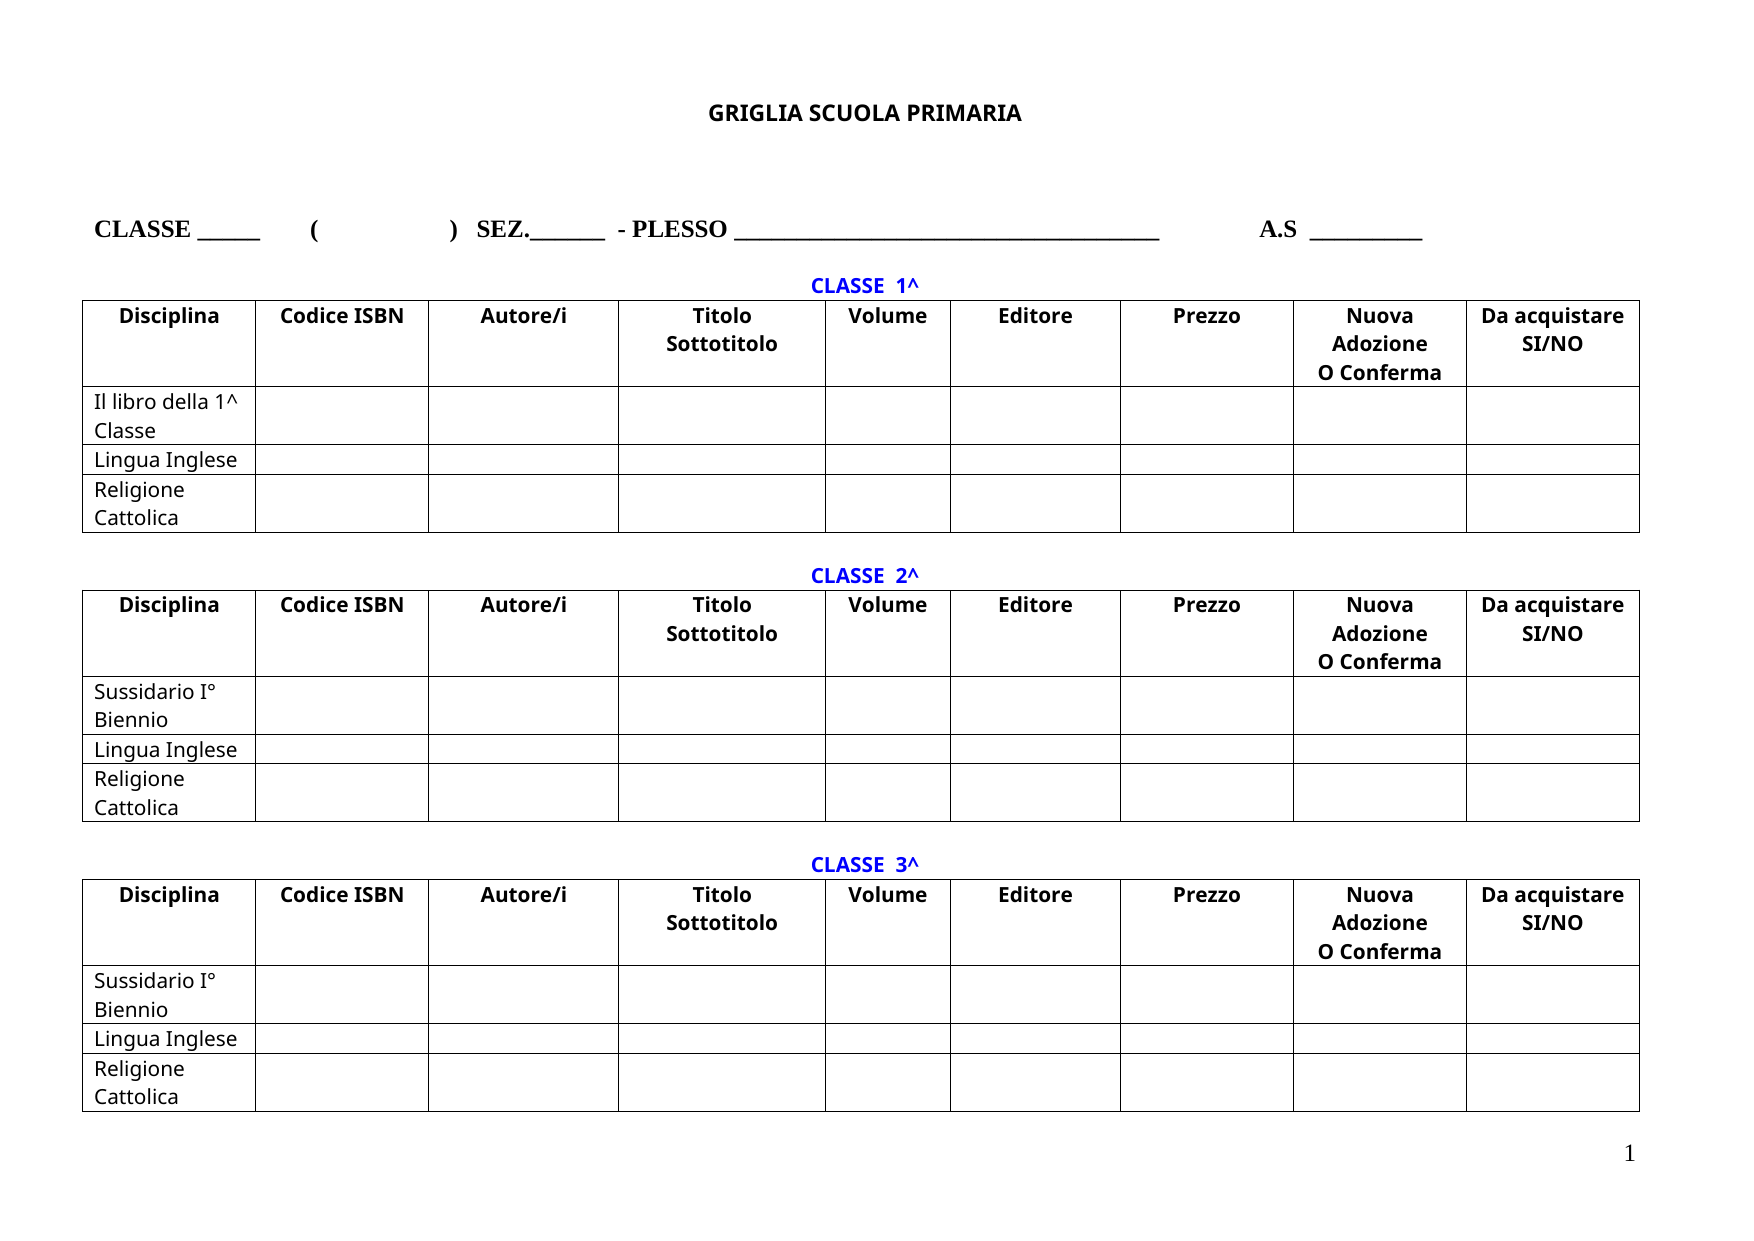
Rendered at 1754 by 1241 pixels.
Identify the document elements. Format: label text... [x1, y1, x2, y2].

table_header Codice ISBN [256, 880, 428, 965]
table_header Volume [826, 880, 950, 965]
table_cell [619, 445, 825, 474]
table_cell Sussidario I° Biennio [83, 677, 255, 734]
table_cell [619, 1054, 825, 1111]
table_header Autore/i [429, 591, 618, 676]
table_cell [256, 735, 428, 763]
table_cell [951, 764, 1120, 821]
table_cell [826, 764, 950, 821]
table_cell [1121, 677, 1293, 734]
table_cell [1467, 735, 1639, 763]
table_cell [1294, 966, 1466, 1023]
table_cell [256, 764, 428, 821]
table_cell [1294, 764, 1466, 821]
table_header Titolo Sottotitolo [619, 880, 825, 965]
table_cell [619, 387, 825, 444]
table_cell [826, 735, 950, 763]
table_cell Religione Cattolica [83, 764, 255, 821]
table_cell [1294, 1024, 1466, 1053]
table_cell [826, 966, 950, 1023]
table_cell Sussidario I° Biennio [83, 966, 255, 1023]
table_cell [826, 387, 950, 444]
table_header Da acquistare SI/NO [1467, 880, 1639, 965]
table_header Autore/i [429, 880, 618, 965]
table_cell [1294, 677, 1466, 734]
table_header Codice ISBN [256, 591, 428, 676]
table_cell [619, 475, 825, 532]
table_cell Lingua Inglese [83, 735, 255, 763]
table_header Prezzo [1121, 301, 1293, 386]
table_cell [256, 1054, 428, 1111]
table_cell [1467, 1024, 1639, 1053]
table_cell [1294, 735, 1466, 763]
table_cell [951, 445, 1120, 474]
table_cell [1121, 735, 1293, 763]
table_cell [256, 966, 428, 1023]
table_cell [429, 475, 618, 532]
table_cell [429, 677, 618, 734]
table_header Codice ISBN [256, 301, 428, 386]
table_cell [1121, 966, 1293, 1023]
table_cell [1121, 387, 1293, 444]
text CLASSE 3^ [94, 851, 1636, 879]
table_header Editore [951, 880, 1120, 965]
table_cell [826, 1024, 950, 1053]
table_cell [826, 677, 950, 734]
table_cell [256, 677, 428, 734]
table_cell [1294, 1054, 1466, 1111]
table_header Prezzo [1121, 591, 1293, 676]
table_cell [256, 445, 428, 474]
table_cell [1121, 1054, 1293, 1111]
table_cell [256, 1024, 428, 1053]
text CLASSE _____ ( ) SEZ.______ - PLESSO __________________________________ A.S _________ [94, 214, 1636, 243]
table_header Titolo Sottotitolo [619, 591, 825, 676]
table_cell [429, 966, 618, 1023]
table_cell [1121, 445, 1293, 474]
table_cell [1467, 1054, 1639, 1111]
table_header Volume [826, 301, 950, 386]
table_cell [429, 1054, 618, 1111]
table_header Disciplina [83, 880, 255, 965]
table_header Nuova Adozione O Conferma [1294, 880, 1466, 965]
table_cell [619, 966, 825, 1023]
table_cell Religione Cattolica [83, 1054, 255, 1111]
table_cell [826, 445, 950, 474]
table_header Da acquistare SI/NO [1467, 301, 1639, 386]
table_cell [1467, 966, 1639, 1023]
text GRIGLIA SCUOLA PRIMARIA [94, 97, 1636, 128]
table_cell [951, 677, 1120, 734]
table_cell [1121, 764, 1293, 821]
table_cell [951, 1054, 1120, 1111]
table_cell Il libro della 1^ Classe [83, 387, 255, 444]
table_cell [951, 966, 1120, 1023]
table_cell [619, 677, 825, 734]
table_cell [619, 735, 825, 763]
table_header Nuova Adozione O Conferma [1294, 301, 1466, 386]
table_header Da acquistare SI/NO [1467, 591, 1639, 676]
table_cell [951, 475, 1120, 532]
text CLASSE 2^ [94, 561, 1636, 589]
table_header Editore [951, 591, 1120, 676]
table_cell [1467, 475, 1639, 532]
table_cell [1294, 445, 1466, 474]
table_cell [1467, 387, 1639, 444]
table_header Disciplina [83, 591, 255, 676]
table_cell [1121, 1024, 1293, 1053]
table_cell [429, 764, 618, 821]
table_cell [1467, 764, 1639, 821]
table_cell [429, 445, 618, 474]
table_header Autore/i [429, 301, 618, 386]
table_cell [429, 1024, 618, 1053]
table_cell [826, 1054, 950, 1111]
table_cell [1121, 475, 1293, 532]
table_cell [256, 387, 428, 444]
table_cell [1467, 677, 1639, 734]
table_cell [951, 387, 1120, 444]
table_cell [1294, 387, 1466, 444]
table_header Volume [826, 591, 950, 676]
table_cell [619, 1024, 825, 1053]
table_cell [951, 735, 1120, 763]
table_cell Religione Cattolica [83, 475, 255, 532]
table_cell Lingua Inglese [83, 1024, 255, 1053]
table_cell [1294, 475, 1466, 532]
table_header Nuova Adozione O Conferma [1294, 591, 1466, 676]
table_cell [826, 475, 950, 532]
table_cell [1467, 445, 1639, 474]
table_header Titolo Sottotitolo [619, 301, 825, 386]
table_cell [619, 764, 825, 821]
table_cell [951, 1024, 1120, 1053]
table_cell Lingua Inglese [83, 445, 255, 474]
table_header Disciplina [83, 301, 255, 386]
table_header Editore [951, 301, 1120, 386]
table_cell [429, 387, 618, 444]
table_cell [429, 735, 618, 763]
table_cell [256, 475, 428, 532]
table_header Prezzo [1121, 880, 1293, 965]
text CLASSE 1^ [94, 271, 1636, 300]
